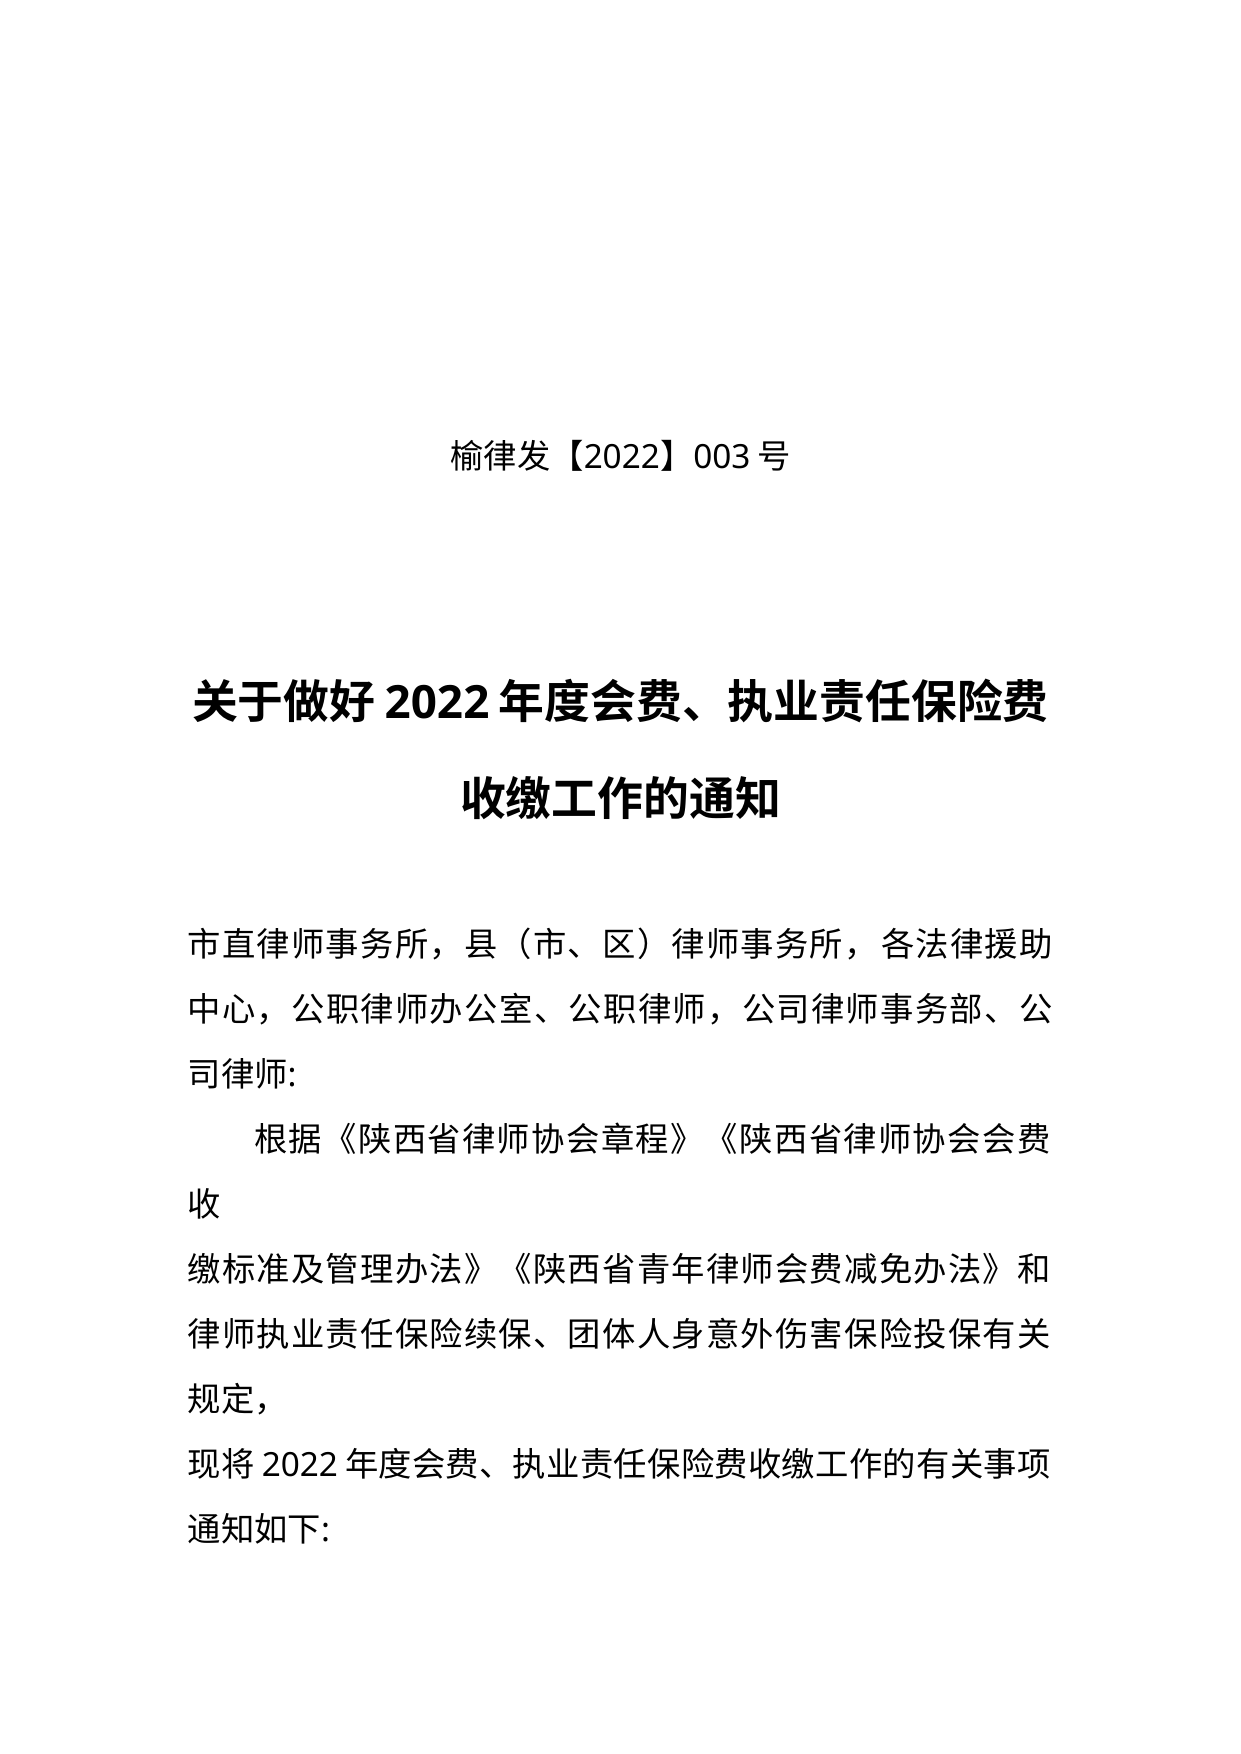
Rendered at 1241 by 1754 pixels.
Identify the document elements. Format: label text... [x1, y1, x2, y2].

text 缴标准及管理办法》《陕西省青年律师会费减免办法》和律师执业责任保险续保、团体人身意外伤害保险投保有关规定， [187, 1234, 1053, 1429]
text 市直律师事务所，县（市、区）律师事务所，各法律援助中心，公职律师办公室、公职律师，公司律师事务部、公司律师: [187, 909, 1053, 1104]
text 现将2022年度会费、执业责任保险费收缴工作的有关事项通知如下: [187, 1429, 1053, 1559]
text 榆律发【2022】003号 [187, 422, 1053, 487]
text 关于做好2022年度会费、执业责任保险费收缴工作的通知 [187, 649, 1053, 844]
text 根据《陕西省律师协会章程》《陕西省律师协会会费收 [187, 1104, 1053, 1234]
